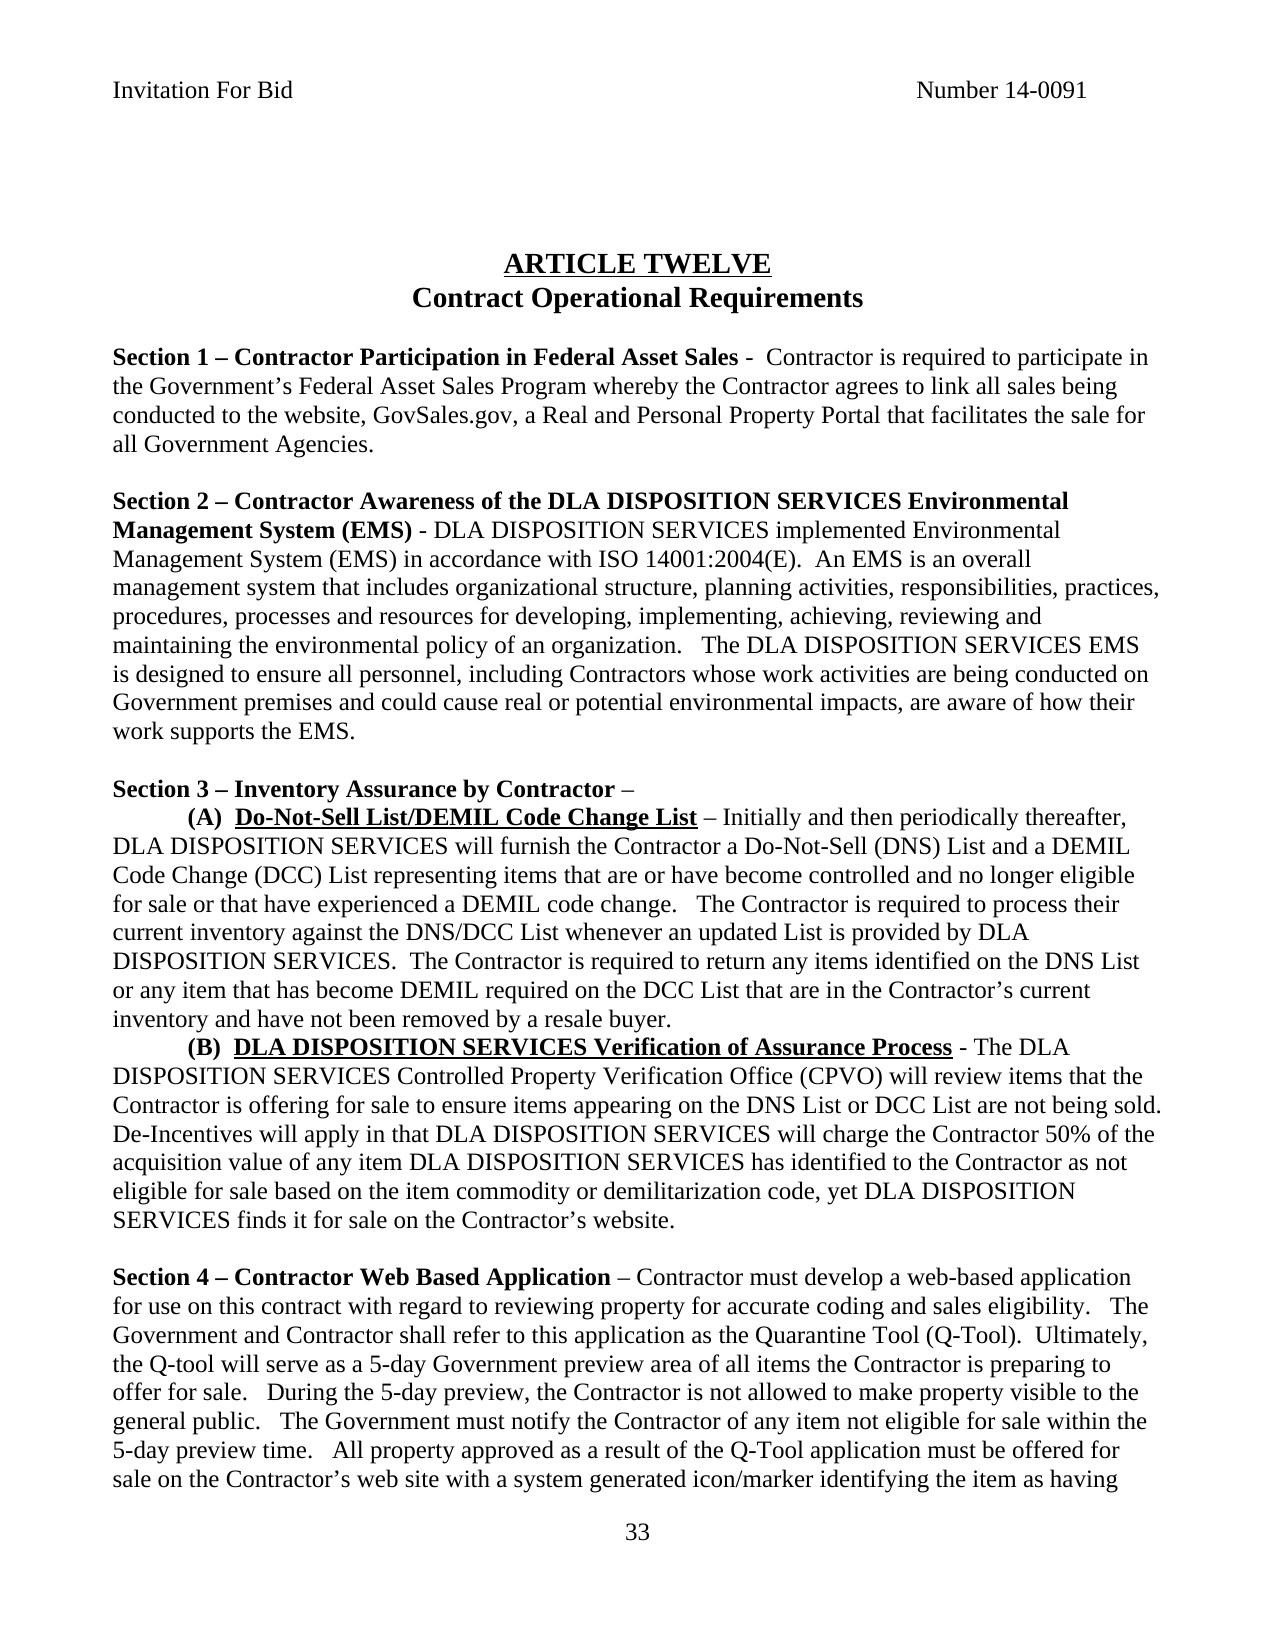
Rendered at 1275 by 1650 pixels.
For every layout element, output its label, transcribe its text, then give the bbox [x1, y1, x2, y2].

text Contract Operational Requirements [112, 280, 1162, 314]
text (A) Do-Not-Sell List/DEMIL Code Change List – Initially and then periodically thereafter, DLA DISPOSITION SERVICES will furnish the Contractor a Do-Not-Sell (DNS) List and a DEMIL Code Change (DCC) List representing items that are or have become controlled and no longer eligible for sale or that have experienced a DEMIL code change. The Contractor is required to process their current inventory against the DNS/DCC List whenever an updated List is provided by DLA DISPOSITION SERVICES. The Contractor is required to return any items identified on the DNS List or any item that has become DEMIL required on the DCC List that are in the Contractor’s current inventory and have not been removed by a resale buyer. [112, 802, 1162, 1032]
text Section 3 – Inventory Assurance by Contractor – [112, 774, 1162, 802]
text Section 2 – Contractor Awareness of the DLA DISPOSITION SERVICES Environmental Management System (EMS) - DLA DISPOSITION SERVICES implemented Environmental Management System (EMS) in accordance with ISO 14001:2004(E). An EMS is an overall management system that includes organizational structure, planning activities, responsibilities, practices, procedures, processes and resources for developing, implementing, achieving, reviewing and maintaining the environmental policy of an organization. The DLA DISPOSITION SERVICES EMS is designed to ensure all personnel, including Contractors whose work activities are being conducted on Government premises and could cause real or potential environmental impacts, are aware of how their work supports the EMS. [112, 486, 1162, 745]
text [112, 1262, 1162, 1492]
text Section 1 – Contractor Participation in Federal Asset Sales - Contractor is required to participate in the Government’s Federal Asset Sales Program whereby the Contractor agrees to link all sales being conducted to the website, GovSales.gov, a Real and Personal Property Portal that facilitates the sale for all Government Agencies. [112, 342, 1162, 457]
text (B) DLA DISPOSITION SERVICES Verification of Assurance Process - The DLA DISPOSITION SERVICES Controlled Property Verification Office (CPVO) will review items that the Contractor is offering for sale to ensure items appearing on the DNS List or DCC List are not being sold. De-Incentives will apply in that DLA DISPOSITION SERVICES will charge the Contractor 50% of the acquisition value of any item DLA DISPOSITION SERVICES has identified to the Contractor as not eligible for sale based on the item commodity or demilitarization code, yet DLA DISPOSITION SERVICES finds it for sale on the Contractor’s website. [112, 1032, 1162, 1234]
text ARTICLE TWELVE [112, 247, 1162, 280]
